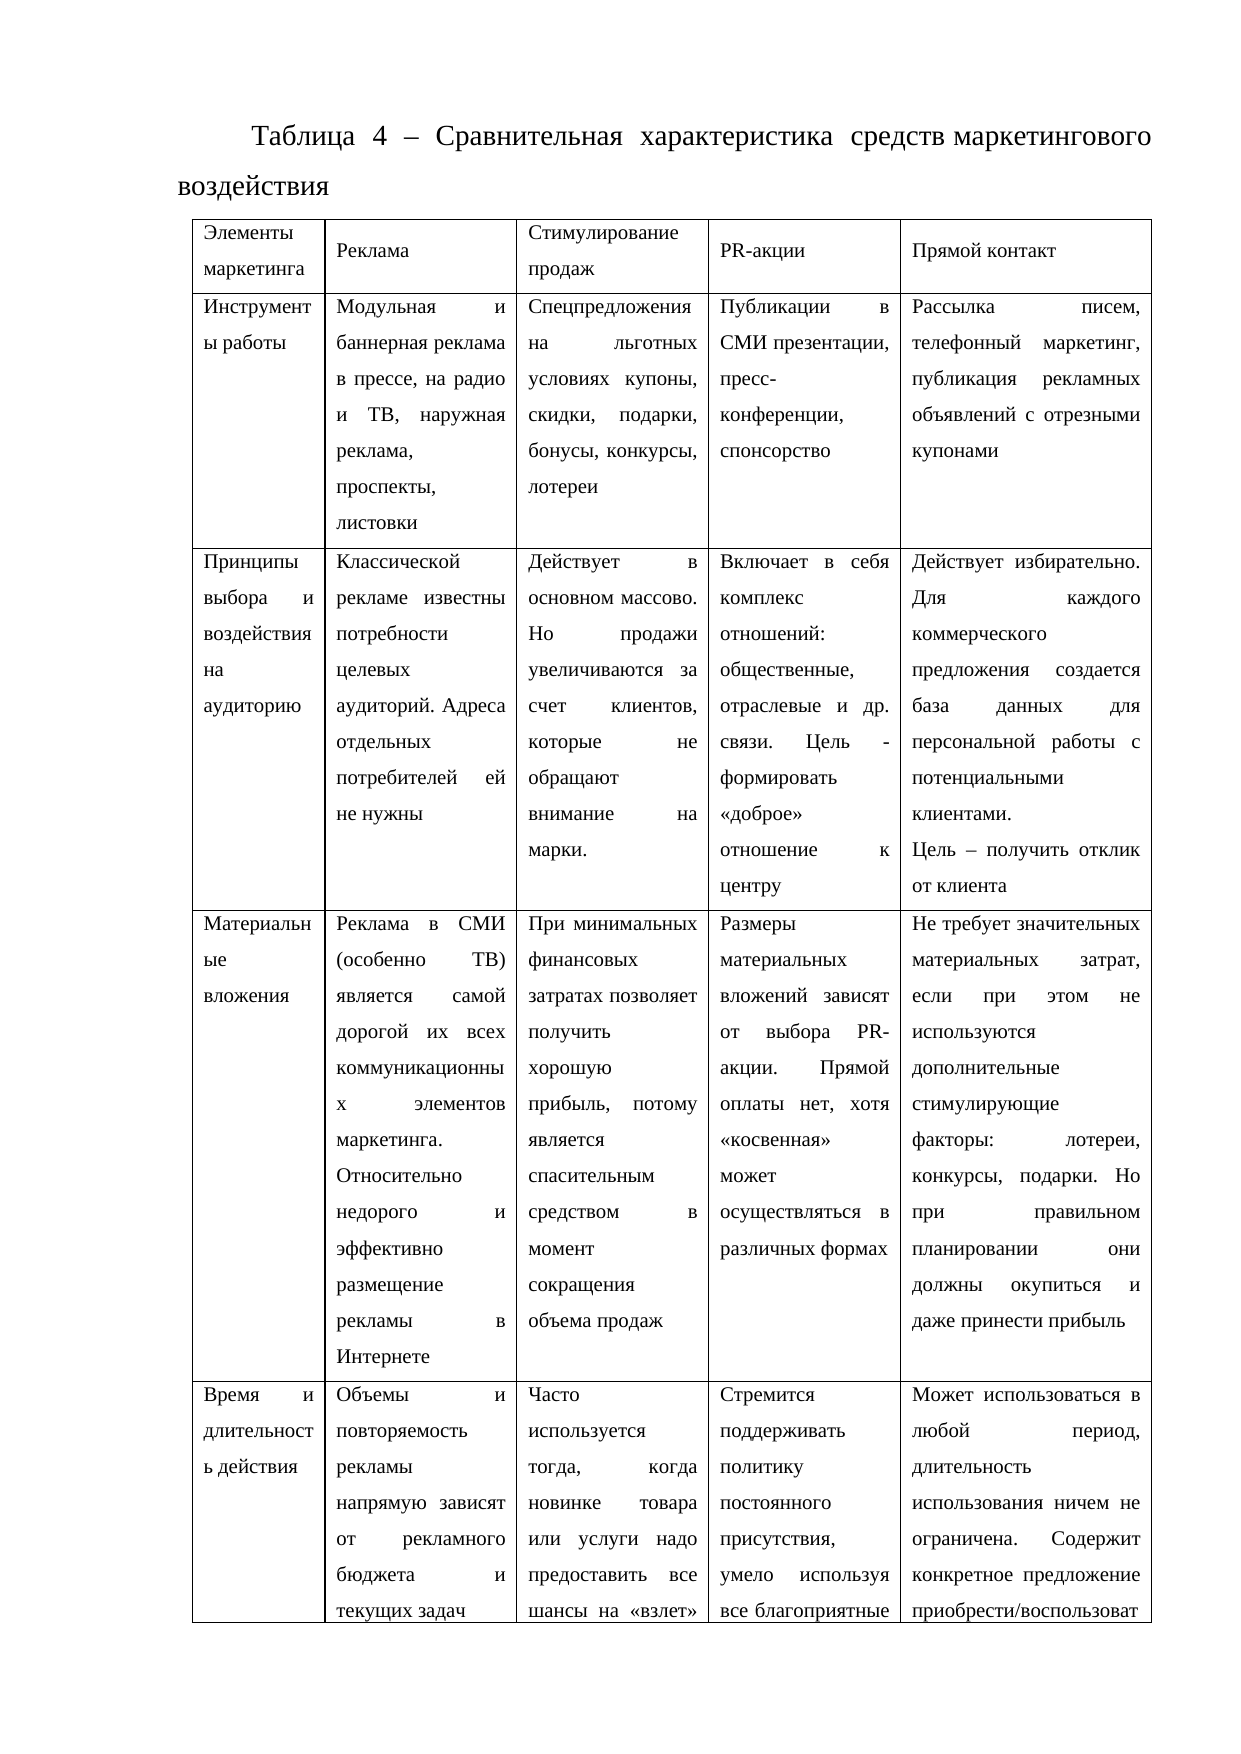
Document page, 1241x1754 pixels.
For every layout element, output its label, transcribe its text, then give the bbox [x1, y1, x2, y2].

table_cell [517, 1382, 708, 1622]
table_cell Спецпредложения на льготных условиях купоны, скидки, подарки, бонусы, конкурсы, лотереи [517, 294, 708, 547]
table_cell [901, 1382, 1151, 1622]
table_header Стимулирование продаж [517, 220, 708, 293]
table_header Реклама [326, 220, 516, 293]
table_cell Инструменты работы [193, 294, 324, 547]
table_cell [709, 1382, 900, 1622]
table_cell Размеры материальных вложений зависят от выбора PR-акции. Прямой оплаты нет, хотя «косвенная» может осуществляться в различных формах [709, 911, 900, 1381]
table_header Прямой контакт [901, 220, 1151, 293]
table_header Элементы маркетинга [193, 220, 324, 293]
table_cell Материальные вложения [193, 911, 324, 1381]
table_cell Принципы выбора и воздействия на аудиторию [193, 549, 324, 910]
table_cell Включает в себя комплекс отношений: общественные, отраслевые и др. связи. Цель - формировать «доброе» отношение к центру [709, 549, 900, 910]
table_cell Действует в основном массово. Но продажи увеличиваются за счет клиентов, которые не обращают внимание на марки. [517, 549, 708, 910]
table_cell Классической рекламе известны потребности целевых аудиторий. Адреса отдельных потребителей ей не нужны [326, 549, 516, 910]
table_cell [193, 1382, 324, 1622]
text Таблица 4 – Сравнительная характеристика средств маркетингового воздействия [177, 118, 1152, 202]
table_cell Действует избирательно. Для каждого коммерческого предложения создается база данных для персональной работы с потенциальными клиентами. Цель – получить отклик от клиента [901, 549, 1151, 910]
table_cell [326, 1382, 516, 1622]
table_cell Рассылка писем, телефонный маркетинг, публикация рекламных объявлений с отрезными купонами [901, 294, 1151, 547]
table_header PR-акции [709, 220, 900, 293]
table_cell Публикации в СМИ презентации, пресс-конференции, спонсорство [709, 294, 900, 547]
table_cell Модульная и баннерная реклама в прессе, на радио и ТВ, наружная реклама, проспекты, листовки [326, 294, 516, 547]
table_cell При минимальных финансовых затратах позволяет получить хорошую прибыль, потому является спасительным средством в момент сокращения объема продаж [517, 911, 708, 1381]
table_cell Не требует значительных материальных затрат, если при этом не используются дополнительные стимулирующие факторы: лотереи, конкурсы, подарки. Но при правильном планировании они должны окупиться и даже принести прибыль [901, 911, 1151, 1381]
table_cell Реклама в СМИ (особенно ТВ) является самой дорогой их всех коммуникационных элементов маркетинга. Относительно недорого и эффективно размещение рекламы в Интернете [326, 911, 516, 1381]
